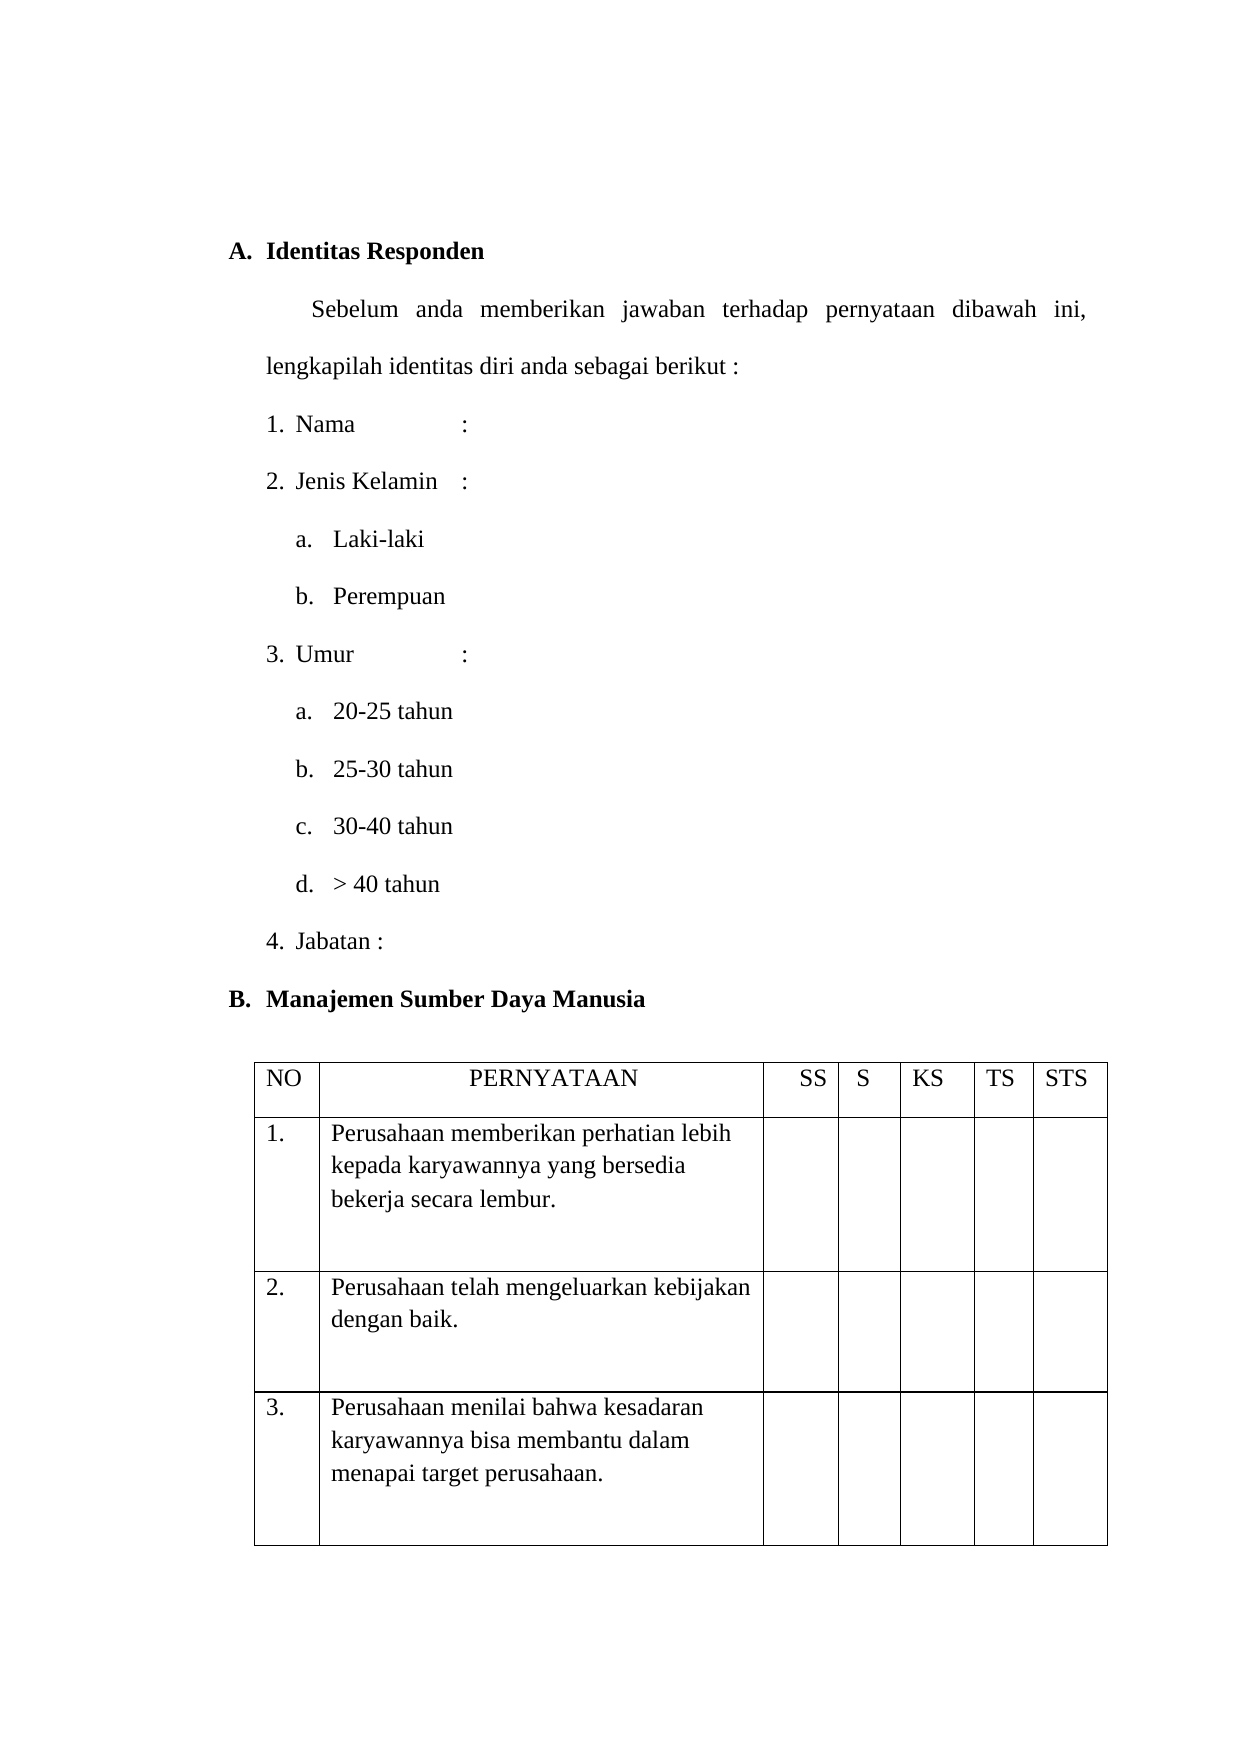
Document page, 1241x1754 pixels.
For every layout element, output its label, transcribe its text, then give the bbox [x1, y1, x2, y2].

table_cell [901, 1393, 974, 1545]
table_cell Perusahaan menilai bahwa kesadaran karyawannya bisa membantu dalam menapai target perusahaan. [320, 1393, 763, 1545]
table_cell [839, 1393, 900, 1545]
list Perempuan [295, 581, 1087, 610]
table_cell [764, 1393, 838, 1545]
table_cell [901, 1118, 974, 1271]
table_cell [975, 1118, 1033, 1271]
table_header PERNYATAAN [320, 1063, 763, 1117]
table_cell [764, 1118, 838, 1271]
table_header NO [255, 1063, 319, 1117]
table_cell 2. [255, 1272, 319, 1391]
list Manajemen Sumber Daya Manusia [228, 984, 1087, 1012]
table_header TS [975, 1063, 1033, 1117]
list Jenis Kelamin : [266, 466, 1087, 495]
table_cell [1034, 1118, 1107, 1271]
table_cell [975, 1272, 1033, 1391]
list Nama : [266, 409, 1087, 437]
table_cell [1034, 1272, 1107, 1391]
table_cell [764, 1272, 838, 1391]
list Jabatan : [266, 926, 1087, 955]
list > 40 tahun [295, 869, 1087, 897]
list 20-25 tahun [295, 696, 1087, 725]
table_header SS [764, 1063, 838, 1117]
list Umur : [266, 639, 1087, 667]
table_header STS [1034, 1063, 1107, 1117]
table_cell Perusahaan telah mengeluarkan kebijakan dengan baik. [320, 1272, 763, 1391]
list 30-40 tahun [295, 811, 1087, 840]
table_cell Perusahaan memberikan perhatian lebih kepada karyawannya yang bersedia bekerja secara lembur. [320, 1118, 763, 1271]
table_header S [839, 1063, 900, 1117]
list Sebelum anda memberikan jawaban terhadap pernyataan dibawah ini, lengkapilah identitas diri anda sebagai berikut : [266, 294, 1087, 380]
table_cell [839, 1272, 900, 1391]
table_cell 3. [255, 1393, 319, 1545]
list Laki-laki [295, 524, 1087, 552]
table_cell [1034, 1393, 1107, 1545]
table_cell 1. [255, 1118, 319, 1271]
list Identitas Responden [228, 236, 1087, 265]
table_cell [901, 1272, 974, 1391]
list 25-30 tahun [295, 754, 1087, 782]
table_header KS [901, 1063, 974, 1117]
table_cell [839, 1118, 900, 1271]
table_cell [975, 1393, 1033, 1545]
